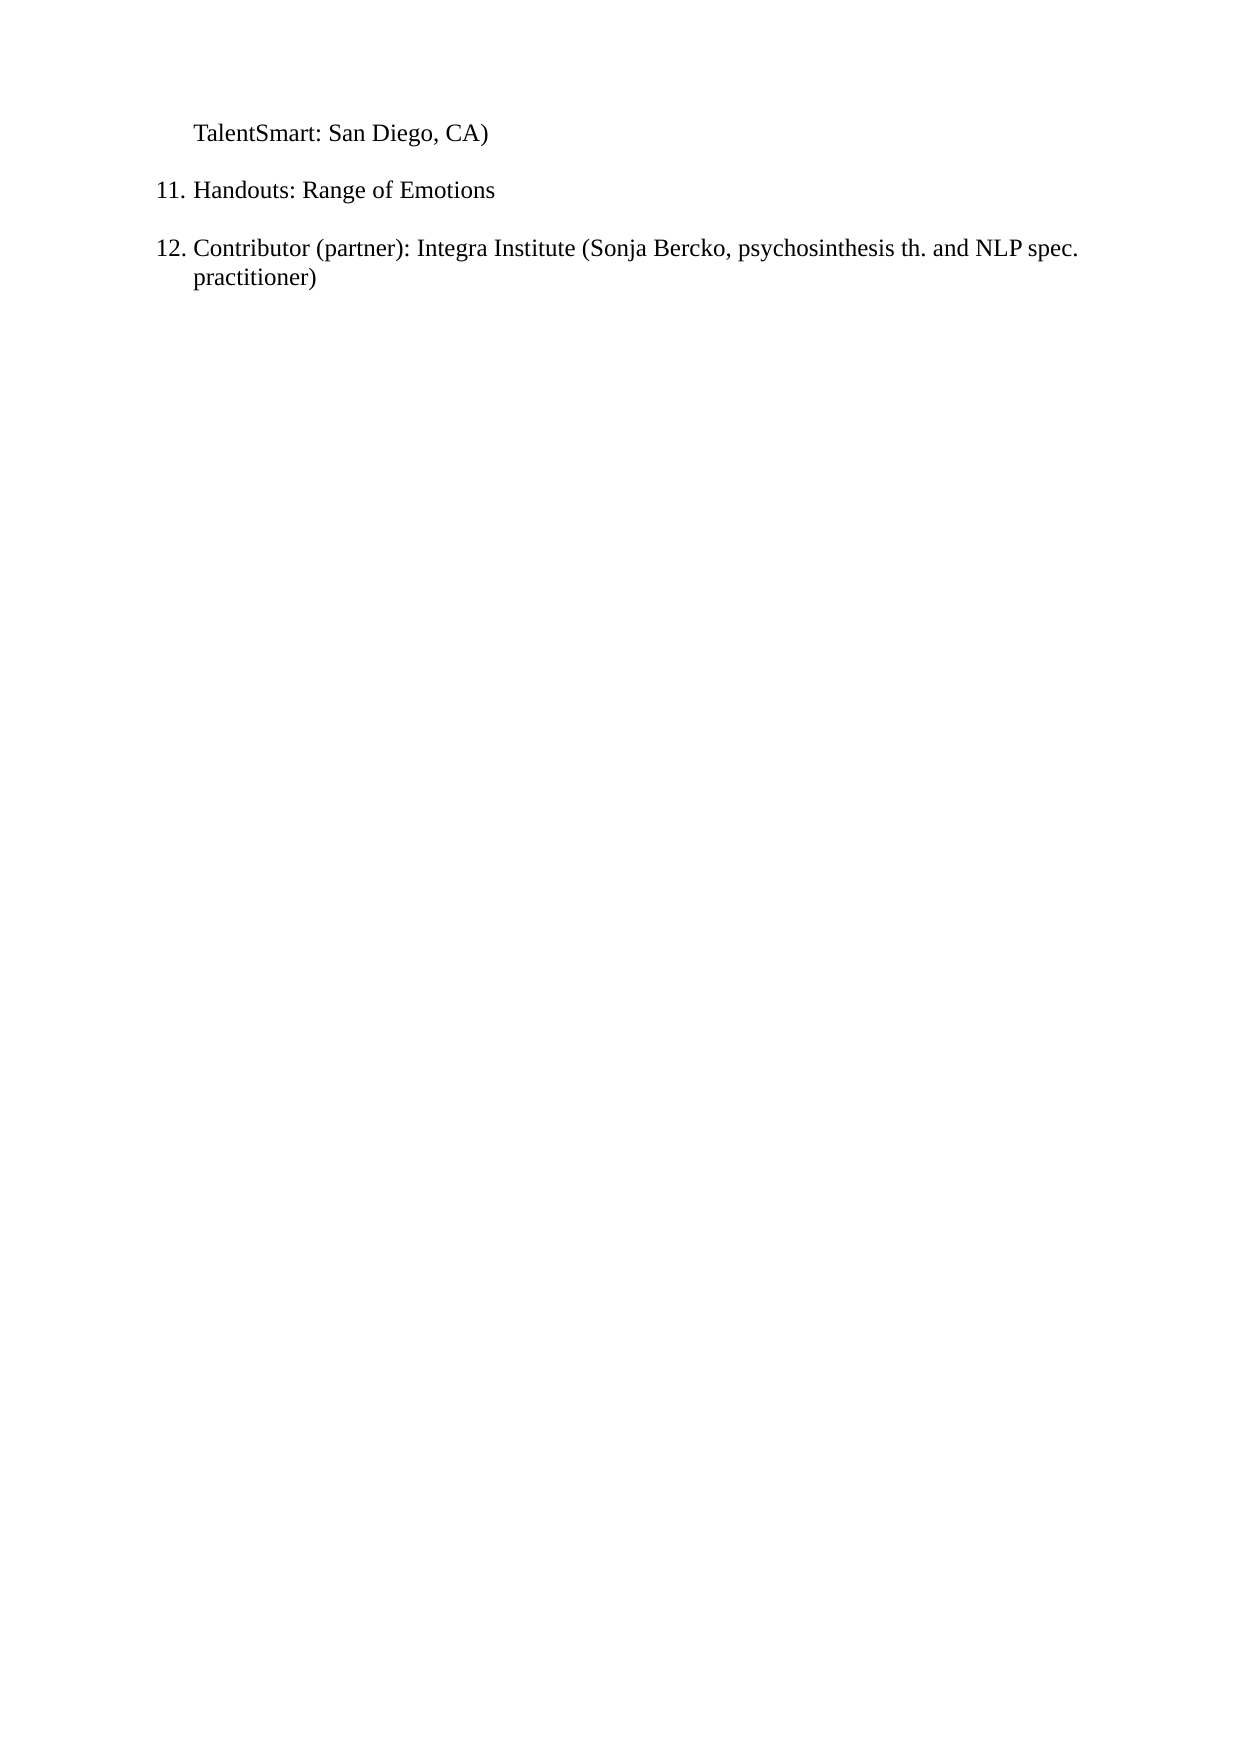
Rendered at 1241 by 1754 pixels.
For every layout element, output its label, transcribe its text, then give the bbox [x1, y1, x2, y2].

list Contributor (partner): Integra Institute (Sonja Bercko, psychosinthesis th. and NLP spec. practitioner) [156, 233, 1122, 291]
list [156, 118, 1122, 147]
list Handouts: Range of Emotions [156, 176, 1122, 204]
